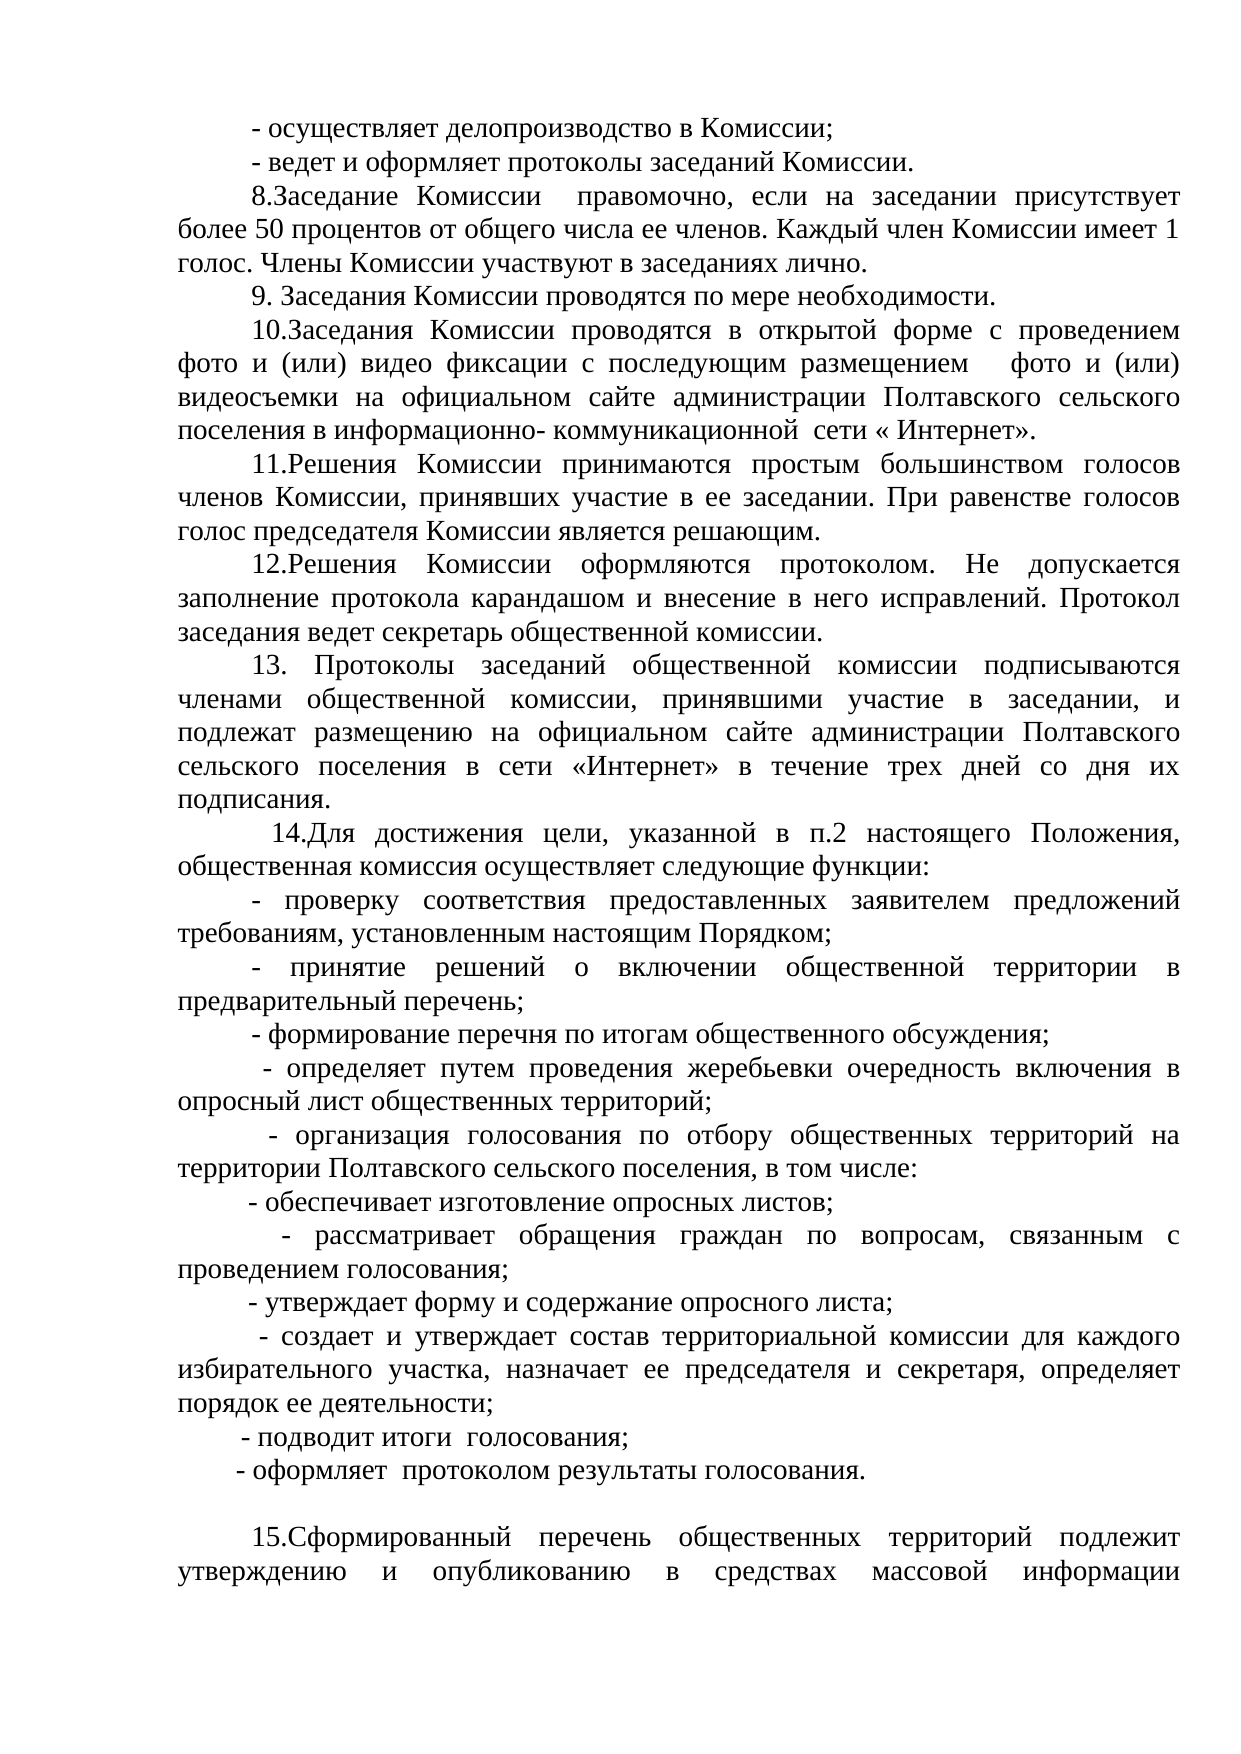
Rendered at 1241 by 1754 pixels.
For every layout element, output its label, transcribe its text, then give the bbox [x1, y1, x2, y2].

text - утверждает форму и содержание опросного листа; [177, 1284, 1181, 1318]
text - проверку соответствия предоставленных заявителем предложений требованиям, установленным настоящим Порядком; [177, 882, 1181, 949]
text 10.Заседания Комиссии проводятся в открытой форме с проведением фото и (или) видео фиксации с последующим размещением фото и (или) видеосъемки на официальном сайте администрации Полтавского сельского поселения в информационно- коммуникационной сети « Интернет». [177, 312, 1181, 446]
text - организация голосования по отбору общественных территорий на территории Полтавского сельского поселения, в том числе: [177, 1117, 1181, 1184]
text 9. Заседания Комиссии проводятся по мере необходимости. [177, 278, 1181, 312]
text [177, 1519, 1181, 1586]
text - оформляет протоколом результаты голосования. [177, 1452, 1181, 1486]
text - подводит итоги голосования; [177, 1419, 1181, 1452]
text - обеспечивает изготовление опросных листов; [177, 1184, 1181, 1217]
text - ведет и оформляет протоколы заседаний Комиссии. [177, 144, 1181, 178]
text 13. Протоколы заседаний общественной комиссии подписываются членами общественной комиссии, принявшими участие в заседании, и подлежат размещению на официальном сайте администрации Полтавского сельского поселения в сети «Интернет» в течение трех дней со дня их подписания. [177, 647, 1181, 815]
text - рассматривает обращения граждан по вопросам, связанным с проведением голосования; [177, 1217, 1181, 1284]
text 14.Для достижения цели, указанной в п.2 настоящего Положения, общественная комиссия осуществляет следующие функции: [177, 815, 1181, 882]
text - формирование перечня по итогам общественного обсуждения; [177, 1016, 1181, 1050]
text - определяет путем проведения жеребьевки очередность включения в опросный лист общественных территорий; [177, 1050, 1181, 1117]
text 8.Заседание Комиссии правомочно, если на заседании присутствует более 50 процентов от общего числа ее членов. Каждый член Комиссии имеет 1 голос. Члены Комиссии участвуют в заседаниях лично. [177, 178, 1181, 278]
text 11.Решения Комиссии принимаются простым большинством голосов членов Комиссии, принявших участие в ее заседании. При равенстве голосов голос председателя Комиссии является решающим. [177, 446, 1181, 547]
text - осуществляет делопроизводство в Комиссии; [177, 111, 1181, 144]
text - создает и утверждает состав территориальной комиссии для каждого избирательного участка, назначает ее председателя и секретаря, определяет порядок ее деятельности; [177, 1318, 1181, 1419]
text 12.Решения Комиссии оформляются протоколом. Не допускается заполнение протокола карандашом и внесение в него исправлений. Протокол заседания ведет секретарь общественной комиссии. [177, 547, 1181, 647]
text - принятие решений о включении общественной территории в предварительный перечень; [177, 949, 1181, 1016]
